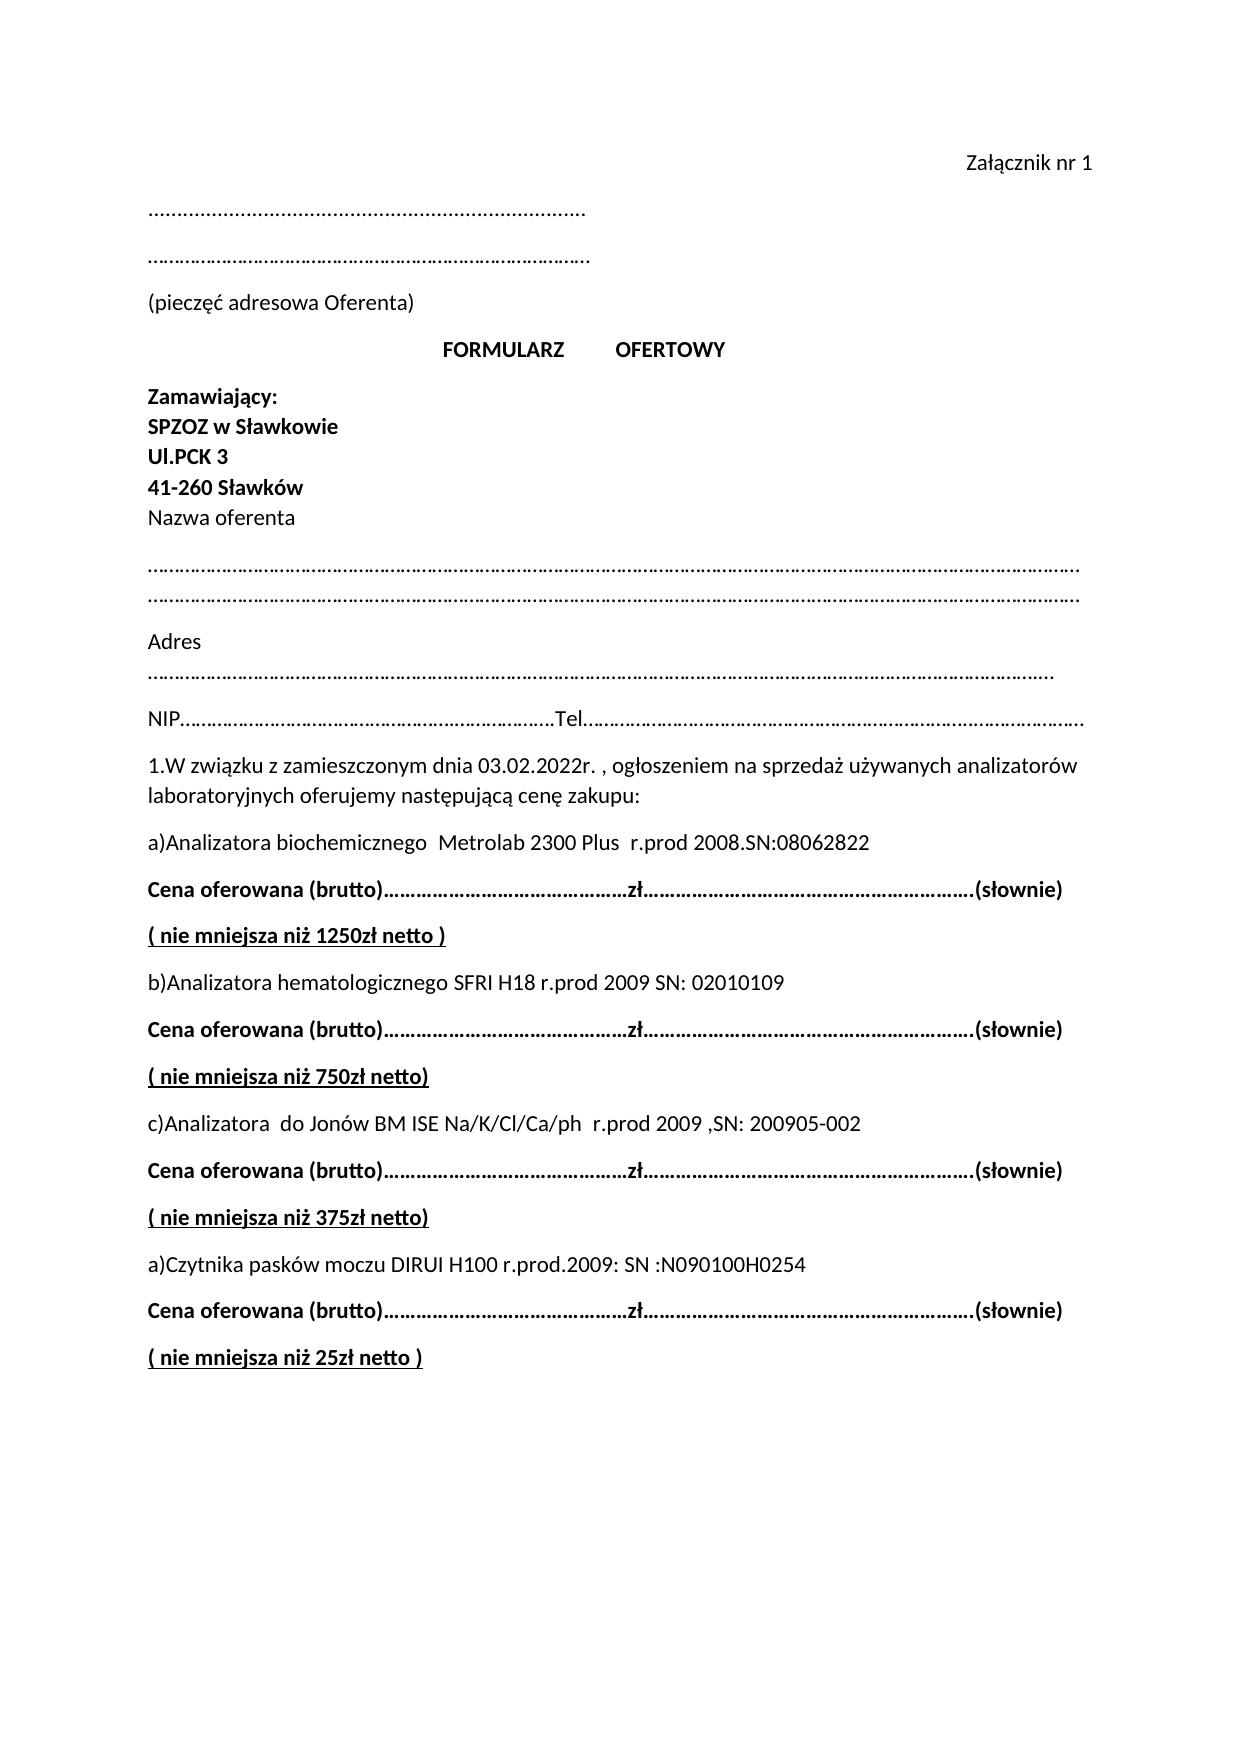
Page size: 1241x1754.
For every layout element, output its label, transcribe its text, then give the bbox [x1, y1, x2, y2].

text b)Analizatora hematologicznego SFRI H18 r.prod 2009 SN: 02010109 [148, 968, 1093, 996]
text Adres …………………………………………………………………………………………………………………………………………………….… [148, 627, 1093, 685]
text Cena oferowana (brutto)………………………………………zł…………………………………………………….(słownie) [148, 875, 1093, 903]
text Cena oferowana (brutto)………………………………………zł…………………………………………………….(słownie) [148, 1015, 1093, 1043]
text NIP…………………………………………….……………….Tel………………………………………………………………..………………… [148, 704, 1093, 732]
text Załącznik nr 1 [148, 148, 1093, 176]
text (pieczęć adresowa Oferenta) [148, 288, 1093, 316]
text a)Analizatora biochemicznego Metrolab 2300 Plus r.prod 2008.SN:08062822 [148, 828, 1093, 856]
text 41-260 Sławków [148, 473, 1093, 501]
text ( nie mniejsza niż 25zł netto ) [148, 1343, 1093, 1371]
text ………………………………………………………………………… [148, 241, 1093, 269]
text ………………………………………………………………………………………………………………………………………………………………………………………………………………………………………………………………………………………………………………………… [148, 550, 1093, 608]
text 1.W związku z zamieszczonym dnia 03.02.2022r. , ogłoszeniem na sprzedaż używanych analizatorów laboratoryjnych oferujemy następującą cenę zakupu: [148, 751, 1093, 809]
text Cena oferowana (brutto)………………………………………zł…………………………………………………….(słownie) [148, 1297, 1093, 1324]
text FORMULARZ OFERTOWY [443, 335, 1093, 363]
text Zamawiający: [148, 382, 1093, 410]
text c)Analizatora do Jonów BM ISE Na/K/Cl/Ca/ph r.prod 2009 ,SN: 200905-002 [148, 1109, 1093, 1137]
text a)Czytnika pasków moczu DIRUI H100 r.prod.2009: SN :N090100H0254 [148, 1250, 1093, 1278]
text Ul.PCK 3 [148, 442, 1093, 470]
text SPZOZ w Sławkowie [148, 412, 1093, 440]
text ( nie mniejsza niż 750zł netto) [148, 1062, 1093, 1090]
text ............................................................................ [148, 194, 1093, 222]
text ( nie mniejsza niż 375zł netto) [148, 1203, 1093, 1231]
text ( nie mniejsza niż 1250zł netto ) [148, 922, 1093, 949]
text Cena oferowana (brutto)………………………………………zł…………………………………………………….(słownie) [148, 1156, 1093, 1184]
text Nazwa oferenta [148, 503, 1093, 531]
